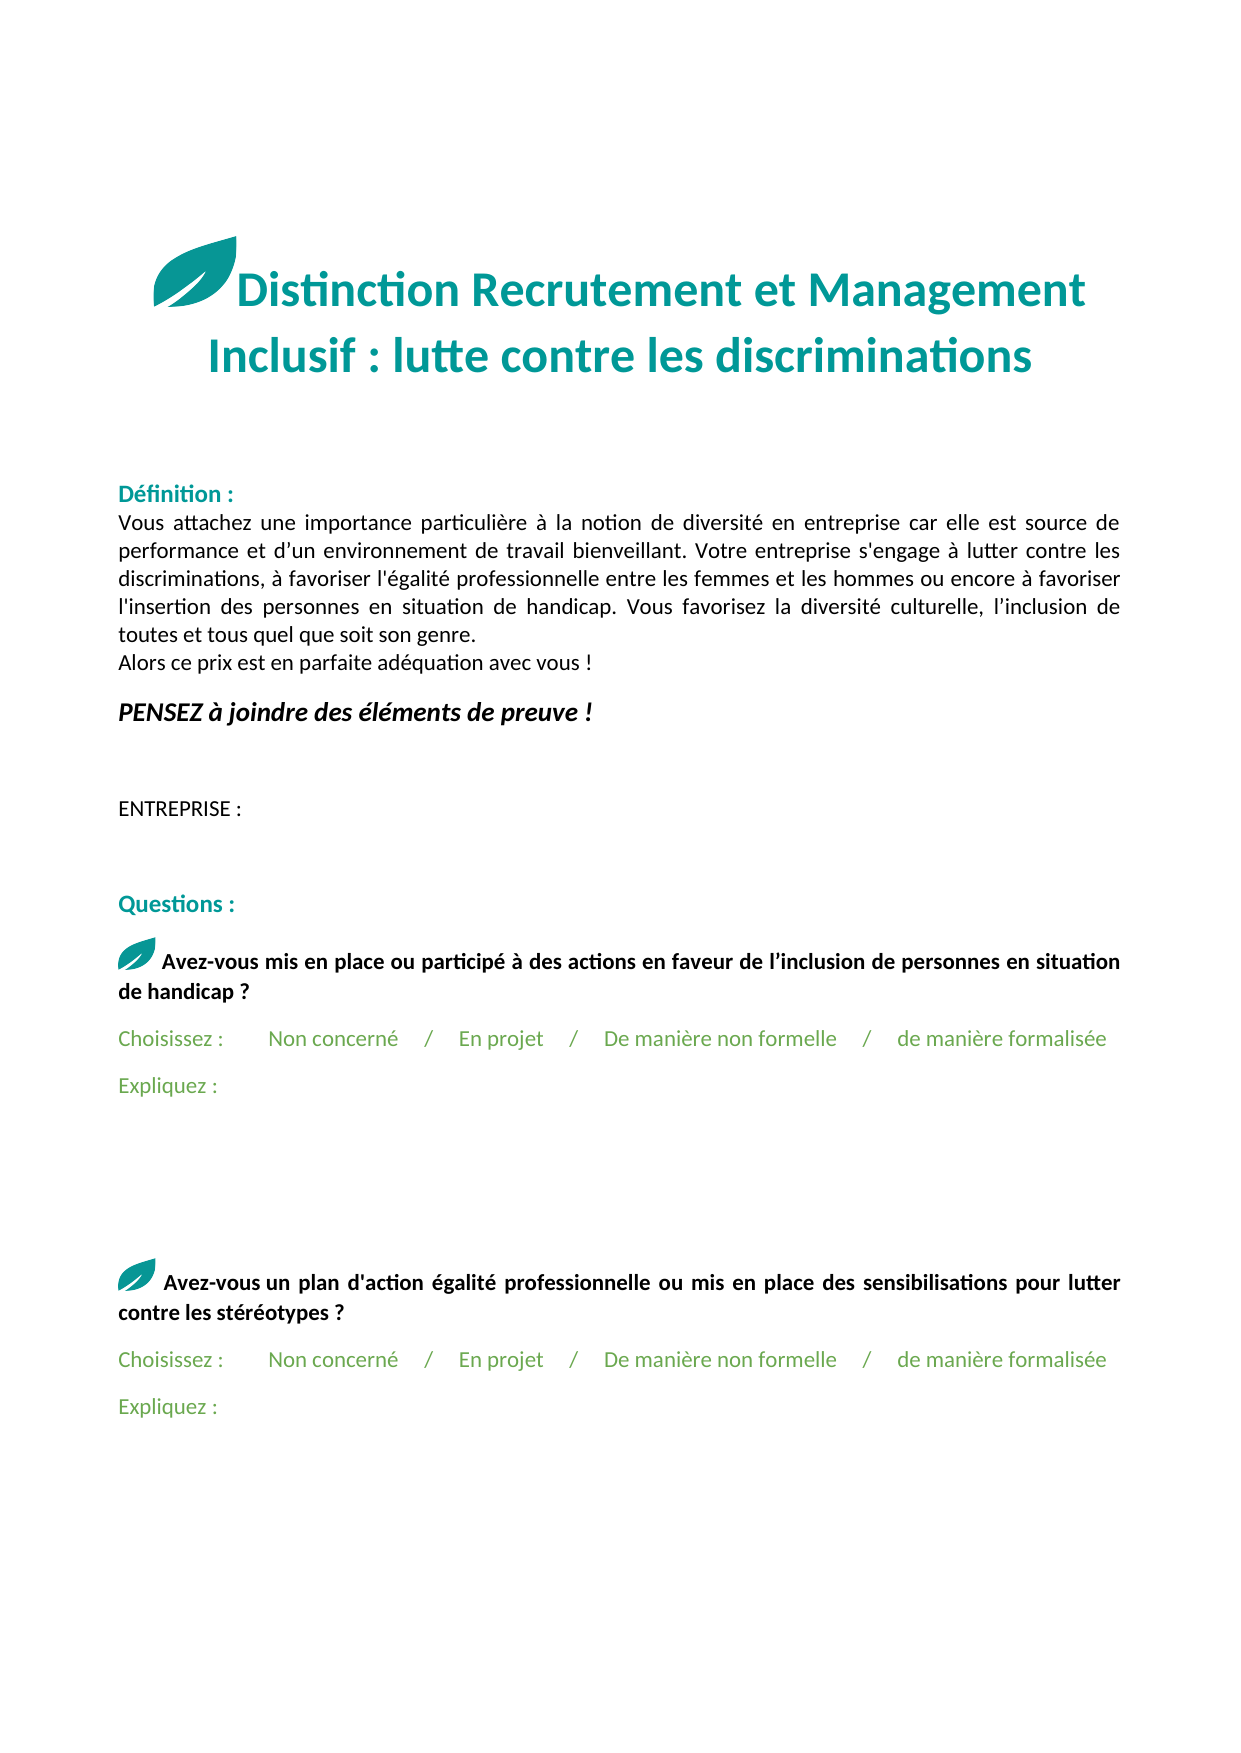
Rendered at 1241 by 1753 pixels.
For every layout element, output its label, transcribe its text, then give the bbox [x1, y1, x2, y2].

text Choisissez : Non concerné / En projet / De manière non formelle / de manière formalisée [118, 1024, 1122, 1052]
text Questions : [118, 888, 1122, 919]
text Vous attachez une importance particulière à la notion de diversité en entreprise car elle est source de performance et d’un environnement de travail bienveillant. Votre entreprise s'engage à lutter contre les discriminations, à favoriser l'égalité professionnelle entre les femmes et les hommes ou encore à favoriser l'insertion des personnes en situation de handicap. Vous favorisez la diversité culturelle, l’inclusion de toutes et tous quel que soit son genre. [118, 508, 1122, 648]
picture [118, 937, 156, 970]
text Avez-vous un plan d'action égalité professionnelle ou mis en place des sensibilisations pour lutter contre les stéréotypes ? [118, 1259, 1122, 1326]
text Expliquez : [118, 1071, 1122, 1099]
text Avez-vous mis en place ou participé à des actions en faveur de l’inclusion de personnes en situation de handicap ? [118, 938, 1122, 1005]
picture [118, 1258, 156, 1291]
text ENTREPRISE : [118, 794, 1122, 822]
text Alors ce prix est en parfaite adéquation avec vous ! [118, 648, 1122, 676]
text PENSEZ à joindre des éléments de preuve ! [118, 695, 1122, 728]
text Expliquez : [118, 1392, 1122, 1420]
picture [153, 236, 237, 307]
text Distinction Recrutement et Management Inclusif : lutte contre les discriminations [118, 236, 1122, 385]
text Choisissez : Non concerné / En projet / De manière non formelle / de manière formalisée [118, 1345, 1122, 1373]
text Définition : [118, 478, 1122, 508]
